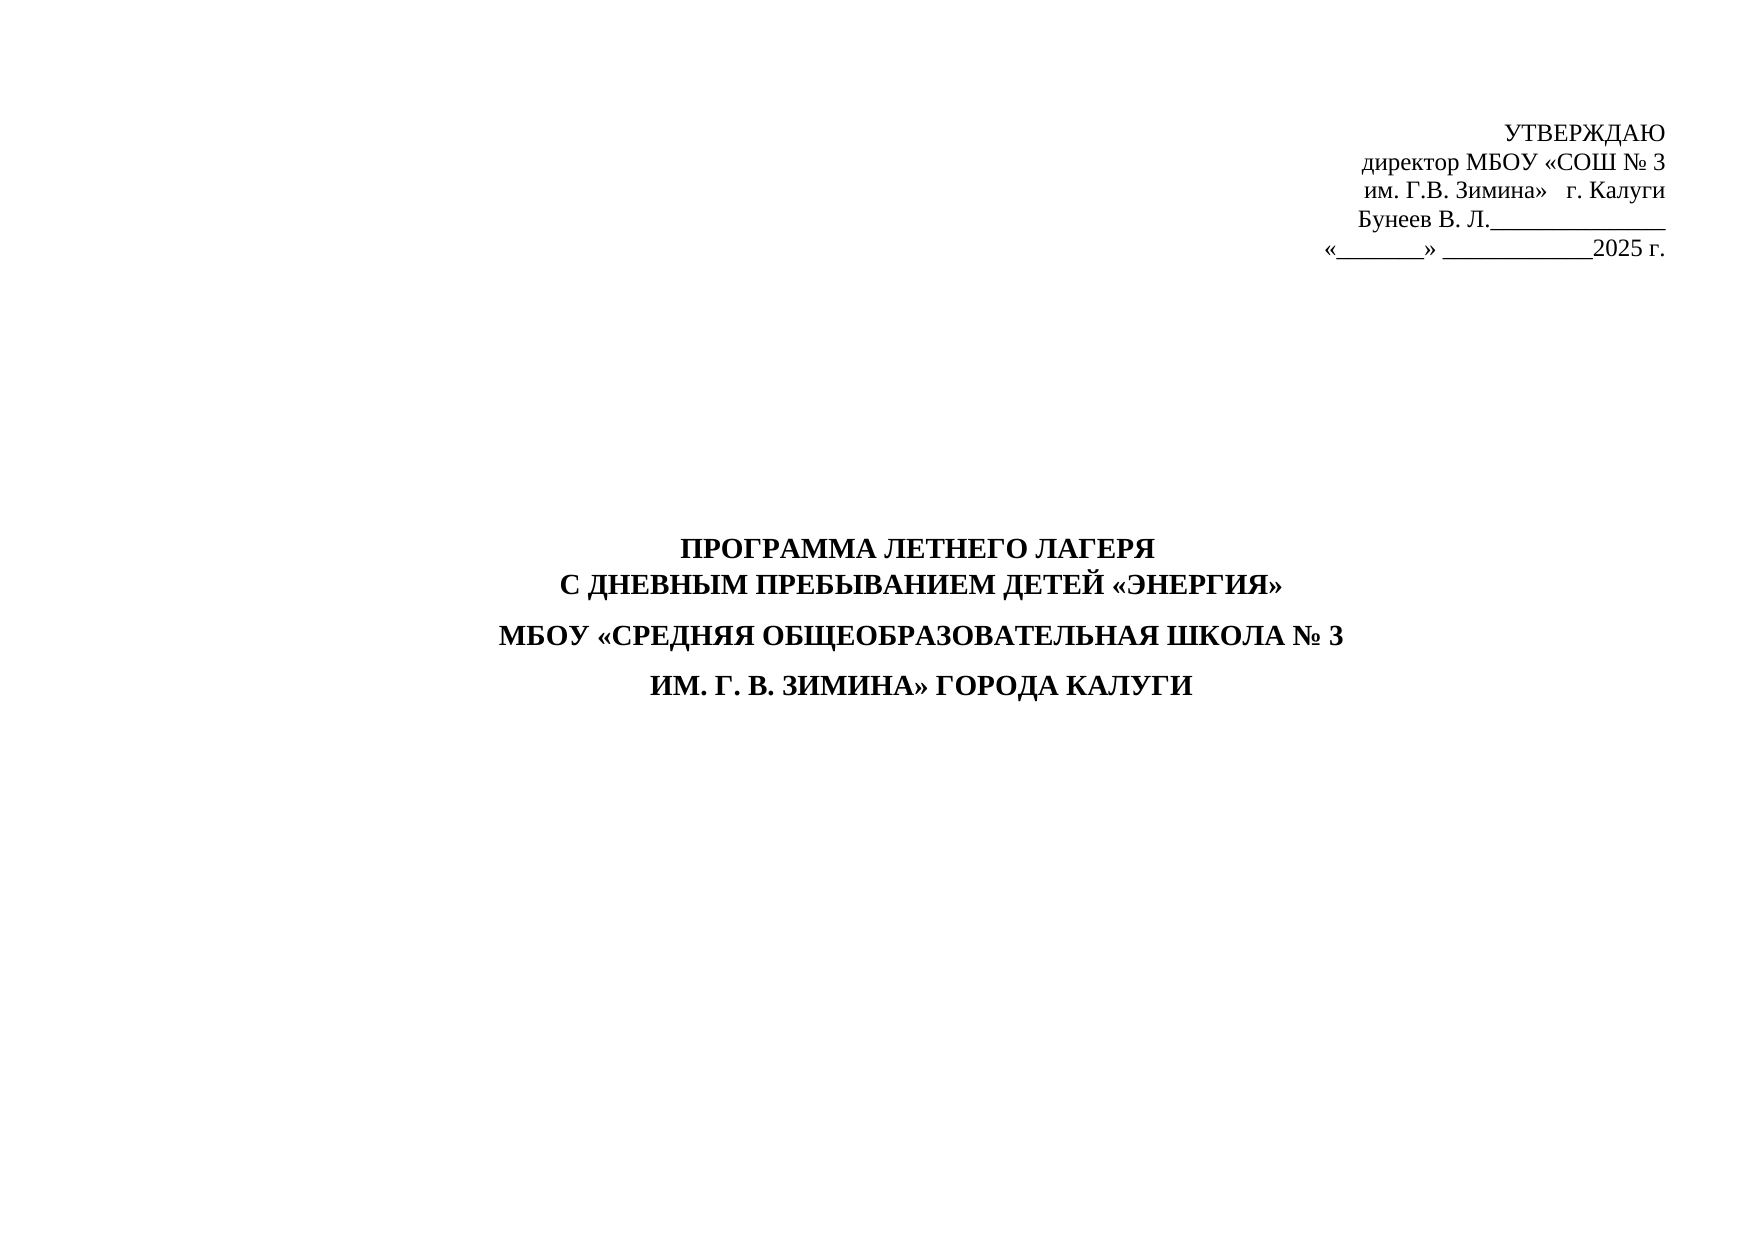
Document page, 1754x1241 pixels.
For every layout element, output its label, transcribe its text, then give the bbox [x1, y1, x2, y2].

text им. Г.В. Зимина» г. Калуги [177, 176, 1665, 204]
text Бунеев В. Л.______________ [177, 204, 1665, 233]
text программа летнего лагеря с дневным пребыванием детей «Энергия» [177, 532, 1665, 600]
text УТВЕРЖДАЮ [177, 118, 1665, 147]
text «_______» ____________2025 г. [177, 233, 1665, 262]
text МБОУ «Средняя общеобразовательная школа № 3 [177, 618, 1665, 651]
text им. Г. В. Зимина» города Калуги [177, 668, 1665, 702]
text директор МБОУ «СОШ № 3 [177, 147, 1665, 176]
